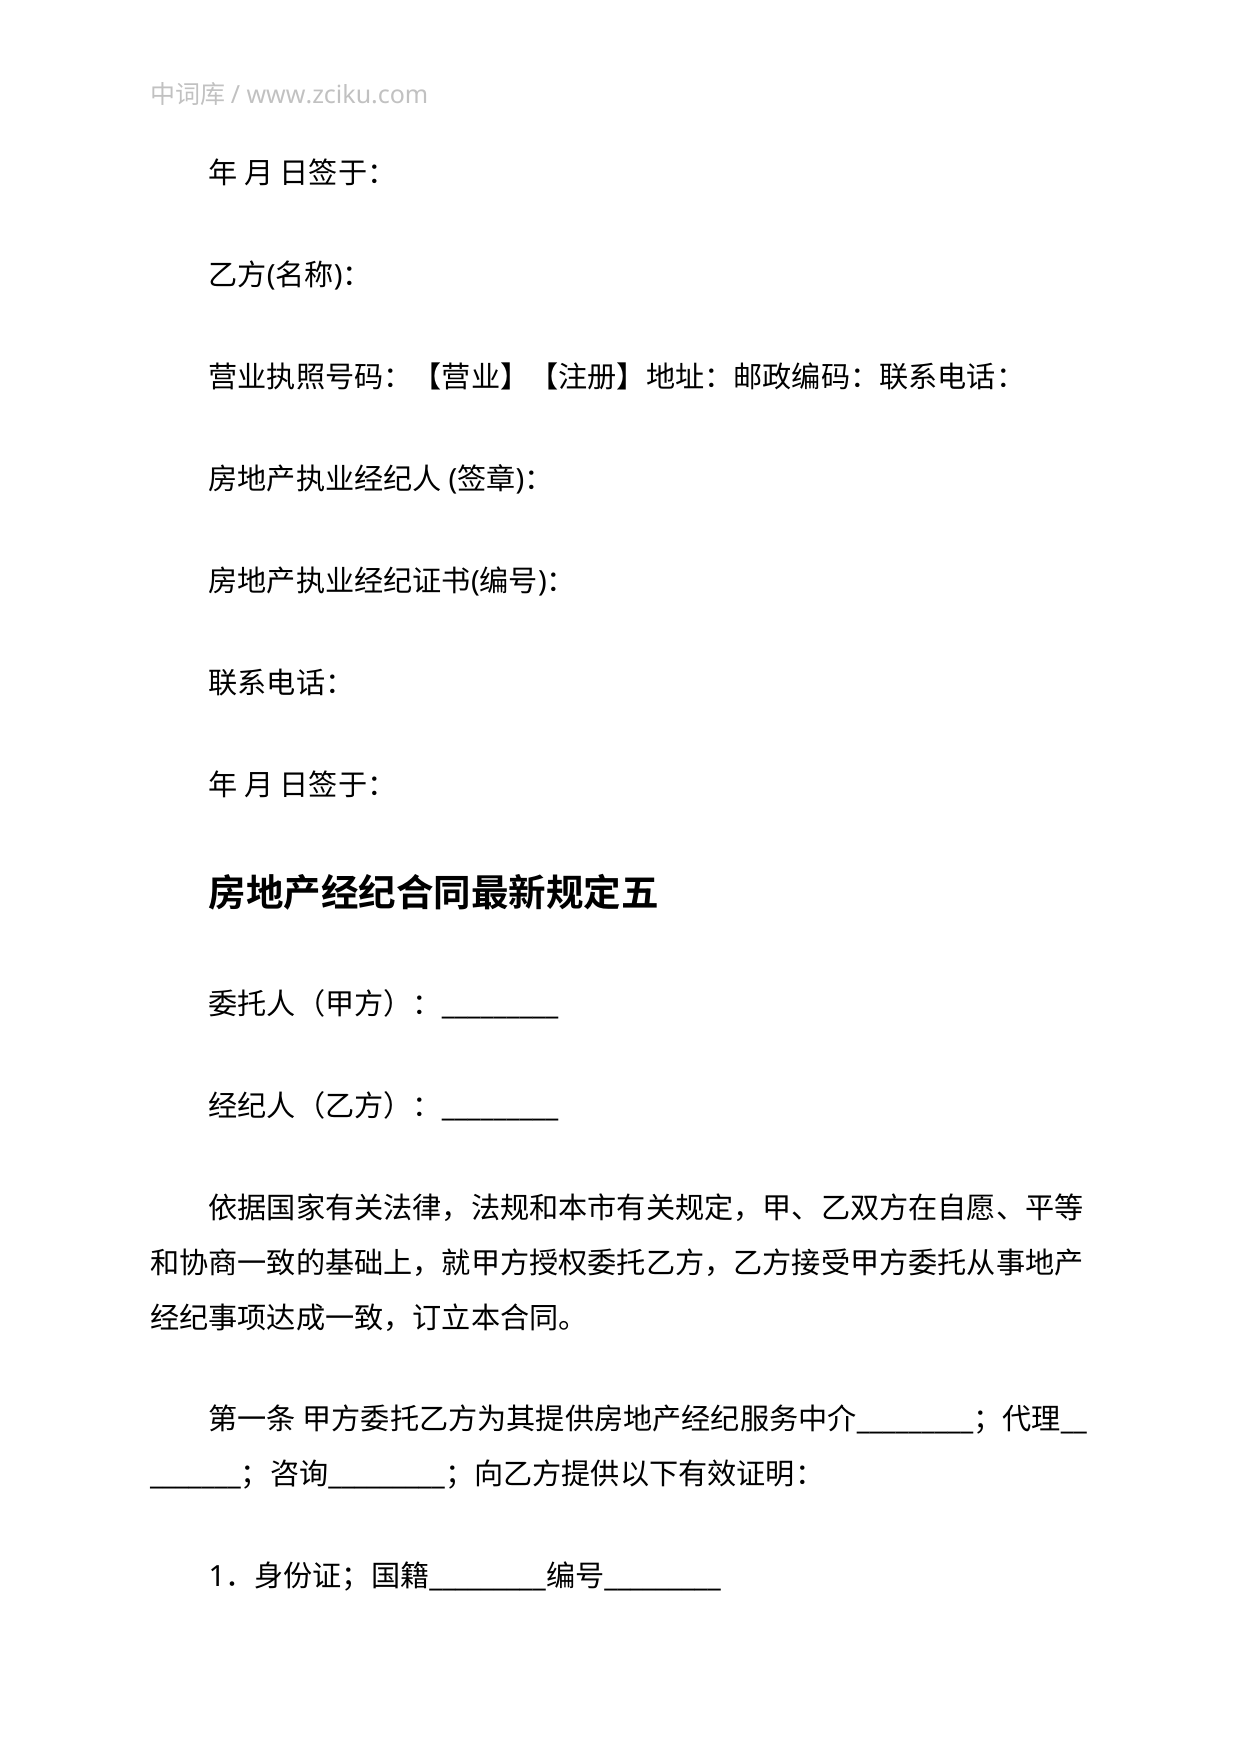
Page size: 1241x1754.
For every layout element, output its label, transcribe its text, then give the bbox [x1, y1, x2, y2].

text 委托人（甲方）：_________ [150, 980, 1090, 1023]
text 经纪人（乙方）：_________ [150, 1082, 1090, 1125]
text 房地产经纪合同最新规定五 [150, 863, 1090, 917]
text 房地产执业经纪证书(编号)： [150, 557, 1090, 600]
text 依据国家有关法律，法规和本市有关规定，甲、乙双方在自愿、平等和协商一致的基础上，就甲方授权委托乙方，乙方接受甲方委托从事地产经纪事项达成一致，订立本合同。 [150, 1184, 1090, 1336]
text 第一条 甲方委托乙方为其提供房地产经纪服务中介_________；代理_________；咨询_________；向乙方提供以下有效证明： [150, 1396, 1090, 1493]
text 年 月 日签于： [150, 150, 1090, 192]
text 联系电话： [150, 659, 1090, 702]
text 年 月 日签于： [150, 761, 1090, 803]
text 营业执照号码：【营业】【注册】地址：邮政编码：联系电话： [150, 354, 1090, 396]
text 房地产执业经纪人 (签章)： [150, 456, 1090, 498]
text 1．身份证；国籍_________编号_________ [150, 1553, 1090, 1595]
text 乙方(名称)： [150, 252, 1090, 294]
